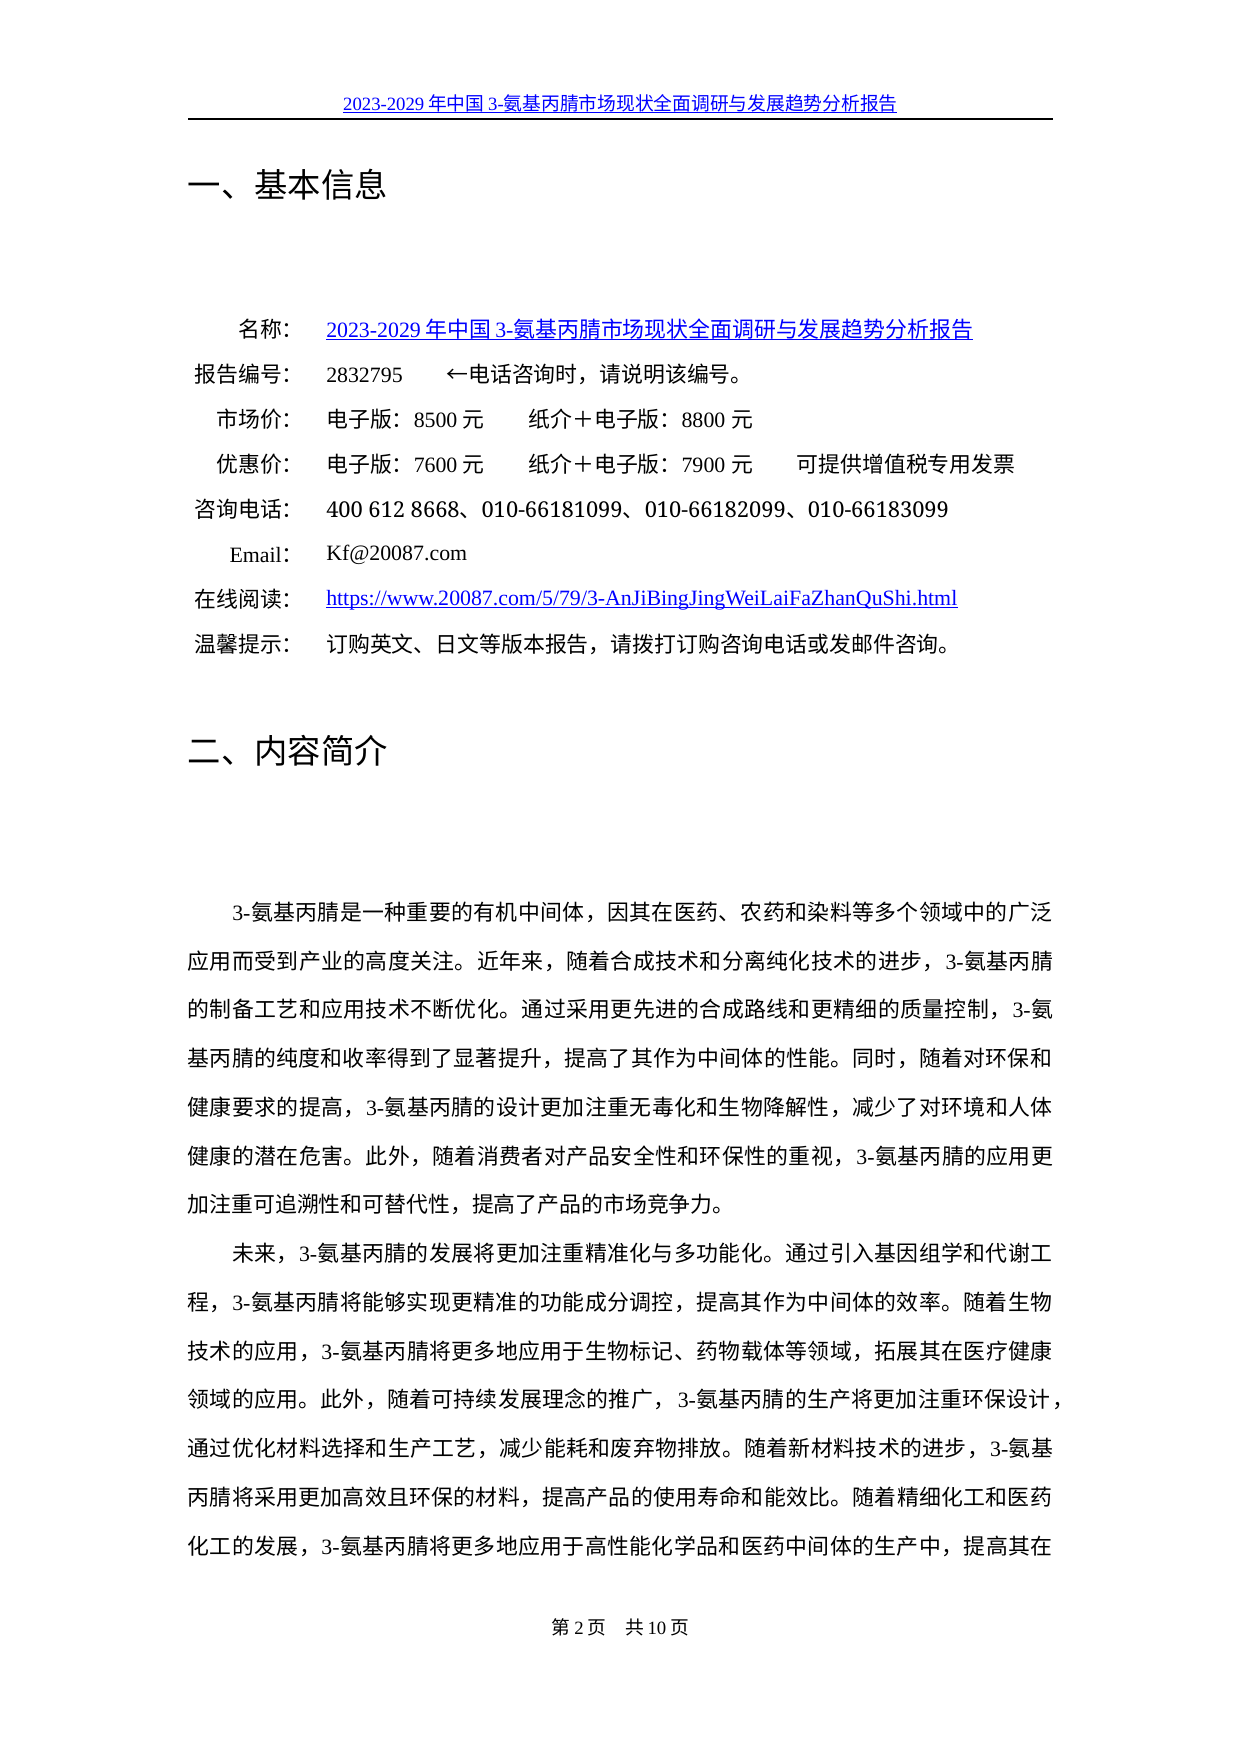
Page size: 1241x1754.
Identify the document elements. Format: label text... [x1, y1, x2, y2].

table_cell 2832795 ←电话咨询时，请说明该编号。 [315, 357, 1073, 402]
table_header 名称： [167, 312, 315, 357]
table_cell 订购英文、日文等版本报告，请拨打订购咨询电话或发邮件咨询。 [315, 627, 1073, 672]
table_cell 优惠价： [167, 447, 315, 492]
title 二、内容简介 [187, 717, 1053, 782]
table_cell 市场价： [167, 402, 315, 447]
table_cell 咨询电话： [167, 492, 315, 537]
table_cell Email： [167, 537, 315, 582]
table_cell 电子版：8500 元 纸介＋电子版：8800 元 [315, 402, 1073, 447]
table_cell 温馨提示： [167, 627, 315, 672]
table_cell 在线阅读： [167, 582, 315, 627]
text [187, 894, 1053, 1561]
table_cell 电子版：7600 元 纸介＋电子版：7900 元 可提供增值税专用发票 [315, 447, 1073, 492]
table_cell [315, 582, 1073, 627]
table_cell Kf@20087.com [315, 537, 1073, 582]
table_cell 400 612 8668、010-66181099、010-66182099、010-66183099 [315, 492, 1073, 537]
table_cell 报告编号： [167, 357, 315, 402]
table_header 2023-2029年中国3-氨基丙腈市场现状全面调研与发展趋势分析报告 [315, 312, 1073, 357]
title 一、基本信息 [187, 150, 1053, 215]
